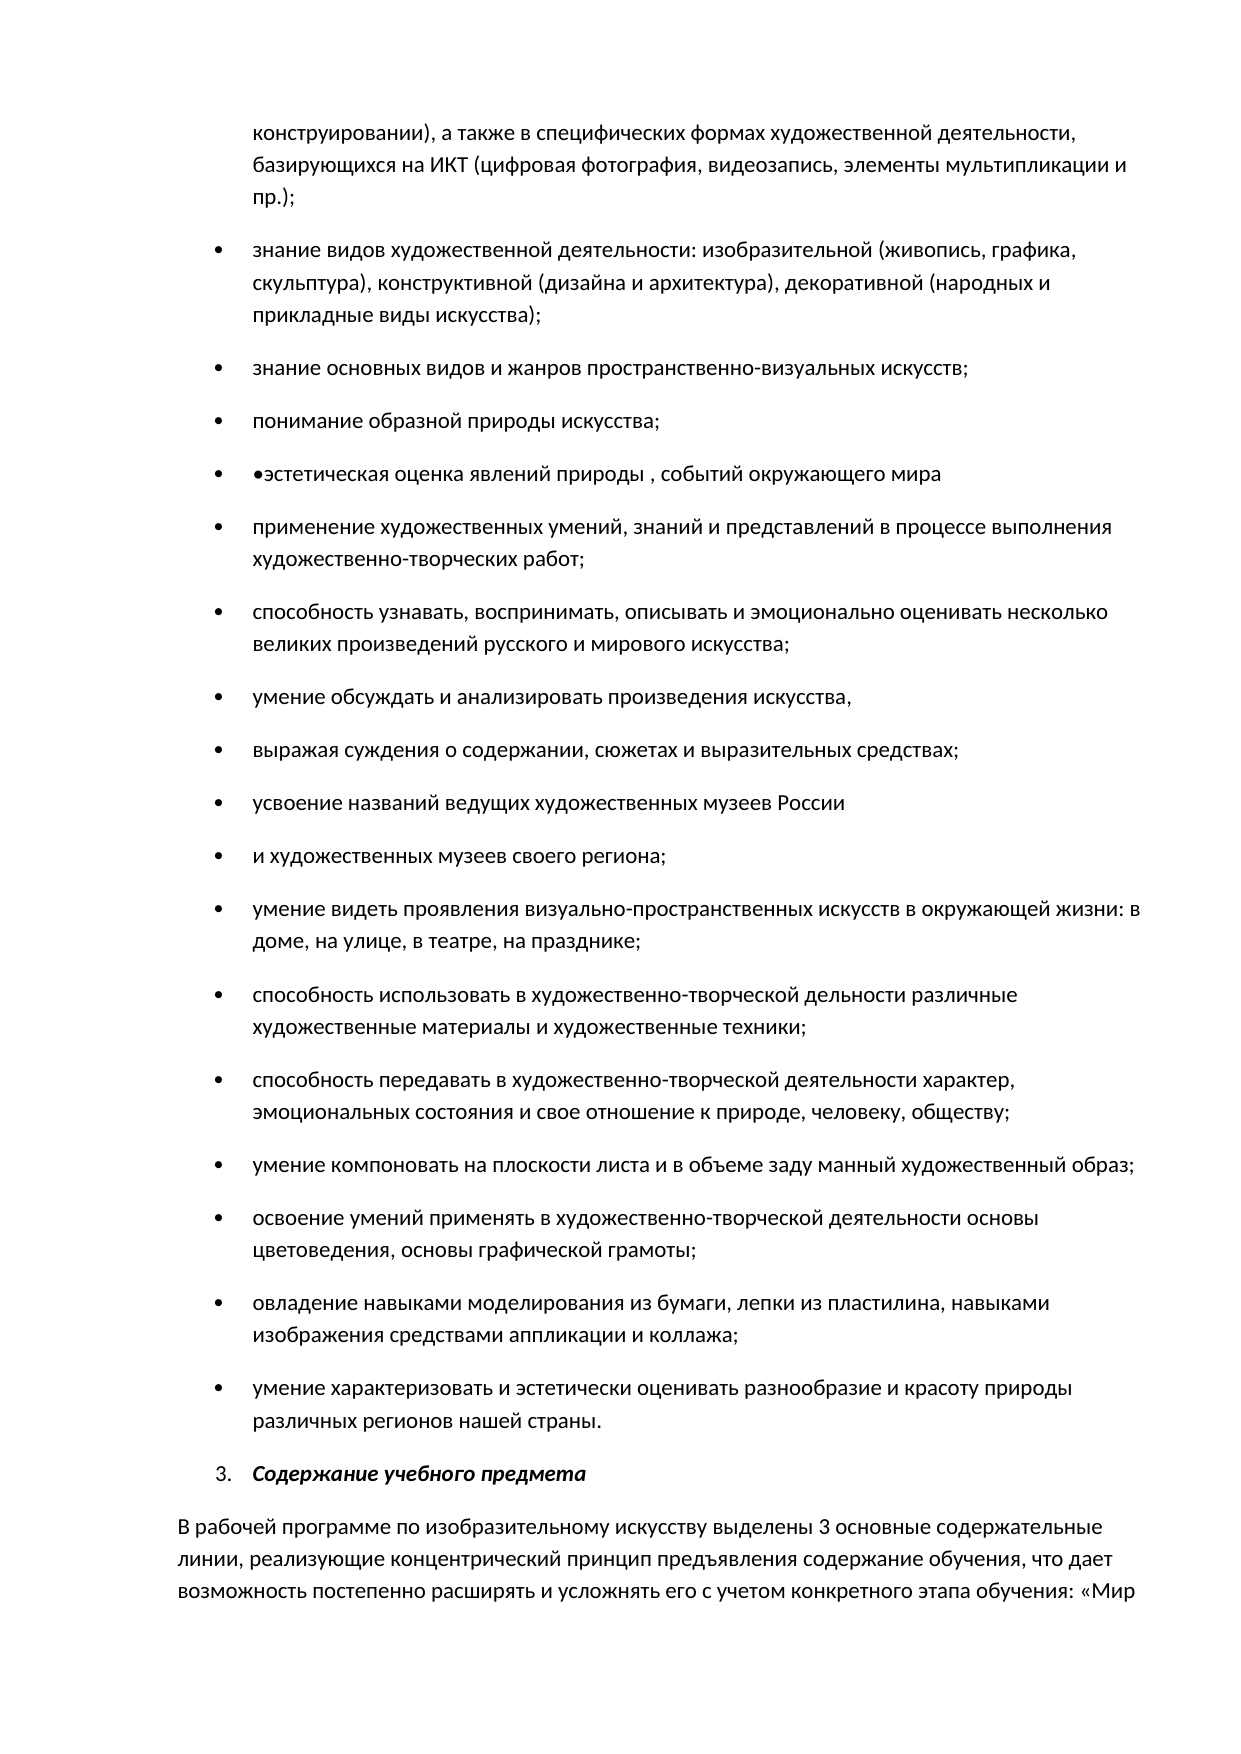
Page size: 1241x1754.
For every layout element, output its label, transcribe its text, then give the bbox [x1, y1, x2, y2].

list усвоение названий ведущих художественных музеев России [215, 788, 1152, 816]
list способность узнавать, воспринимать, описывать и эмоционально оценивать несколько великих произведений русского и мирового искусства; [215, 597, 1152, 657]
list •эстетическая оценка явлений природы , событий окружающего мира [215, 459, 1152, 487]
list способность использовать в художественно-творческой дельности различные художественные материалы и художественные техники; [215, 980, 1152, 1040]
list умение компоновать на плоскости листа и в объеме заду манный художественный образ; [215, 1150, 1152, 1178]
list умение характеризовать и эстетически оценивать разнообразие и красоту природы различных регионов нашей страны. [215, 1373, 1152, 1434]
list Содержание учебного предмета [215, 1459, 1152, 1487]
list и художественных музеев своего региона; [215, 841, 1152, 869]
list выражая суждения о содержании, сюжетах и выразительных средствах; [215, 735, 1152, 763]
list применение художественных умений, знаний и представлений в процессе выполнения художественно-творческих работ; [215, 512, 1152, 572]
list умение видеть проявления визуально-пространственных искусств в окружающей жизни: в доме, на улице, в театре, на празднике; [215, 894, 1152, 955]
list знание видов художественной деятельности: изобразительной (живопись, графика, скульптура), конструктивной (дизайна и архитектура), декоративной (народных и прикладные виды искусства); [215, 236, 1152, 328]
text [177, 1512, 1152, 1604]
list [215, 118, 1152, 211]
list умение обсуждать и анализировать произведения искусства, [215, 682, 1152, 710]
list освоение умений применять в художественно-творческой деятельности основы цветоведения, основы графической грамоты; [215, 1203, 1152, 1263]
list овладение навыками моделирования из бумаги, лепки из пластилина, навыками изображения средствами аппликации и коллажа; [215, 1288, 1152, 1348]
list знание основных видов и жанров пространственно-визуальных искусств; [215, 353, 1152, 381]
list способность передавать в художественно-творческой деятельности характер, эмоциональных состояния и свое отношение к природе, человеку, обществу; [215, 1065, 1152, 1125]
list понимание образной природы искусства; [215, 406, 1152, 434]
